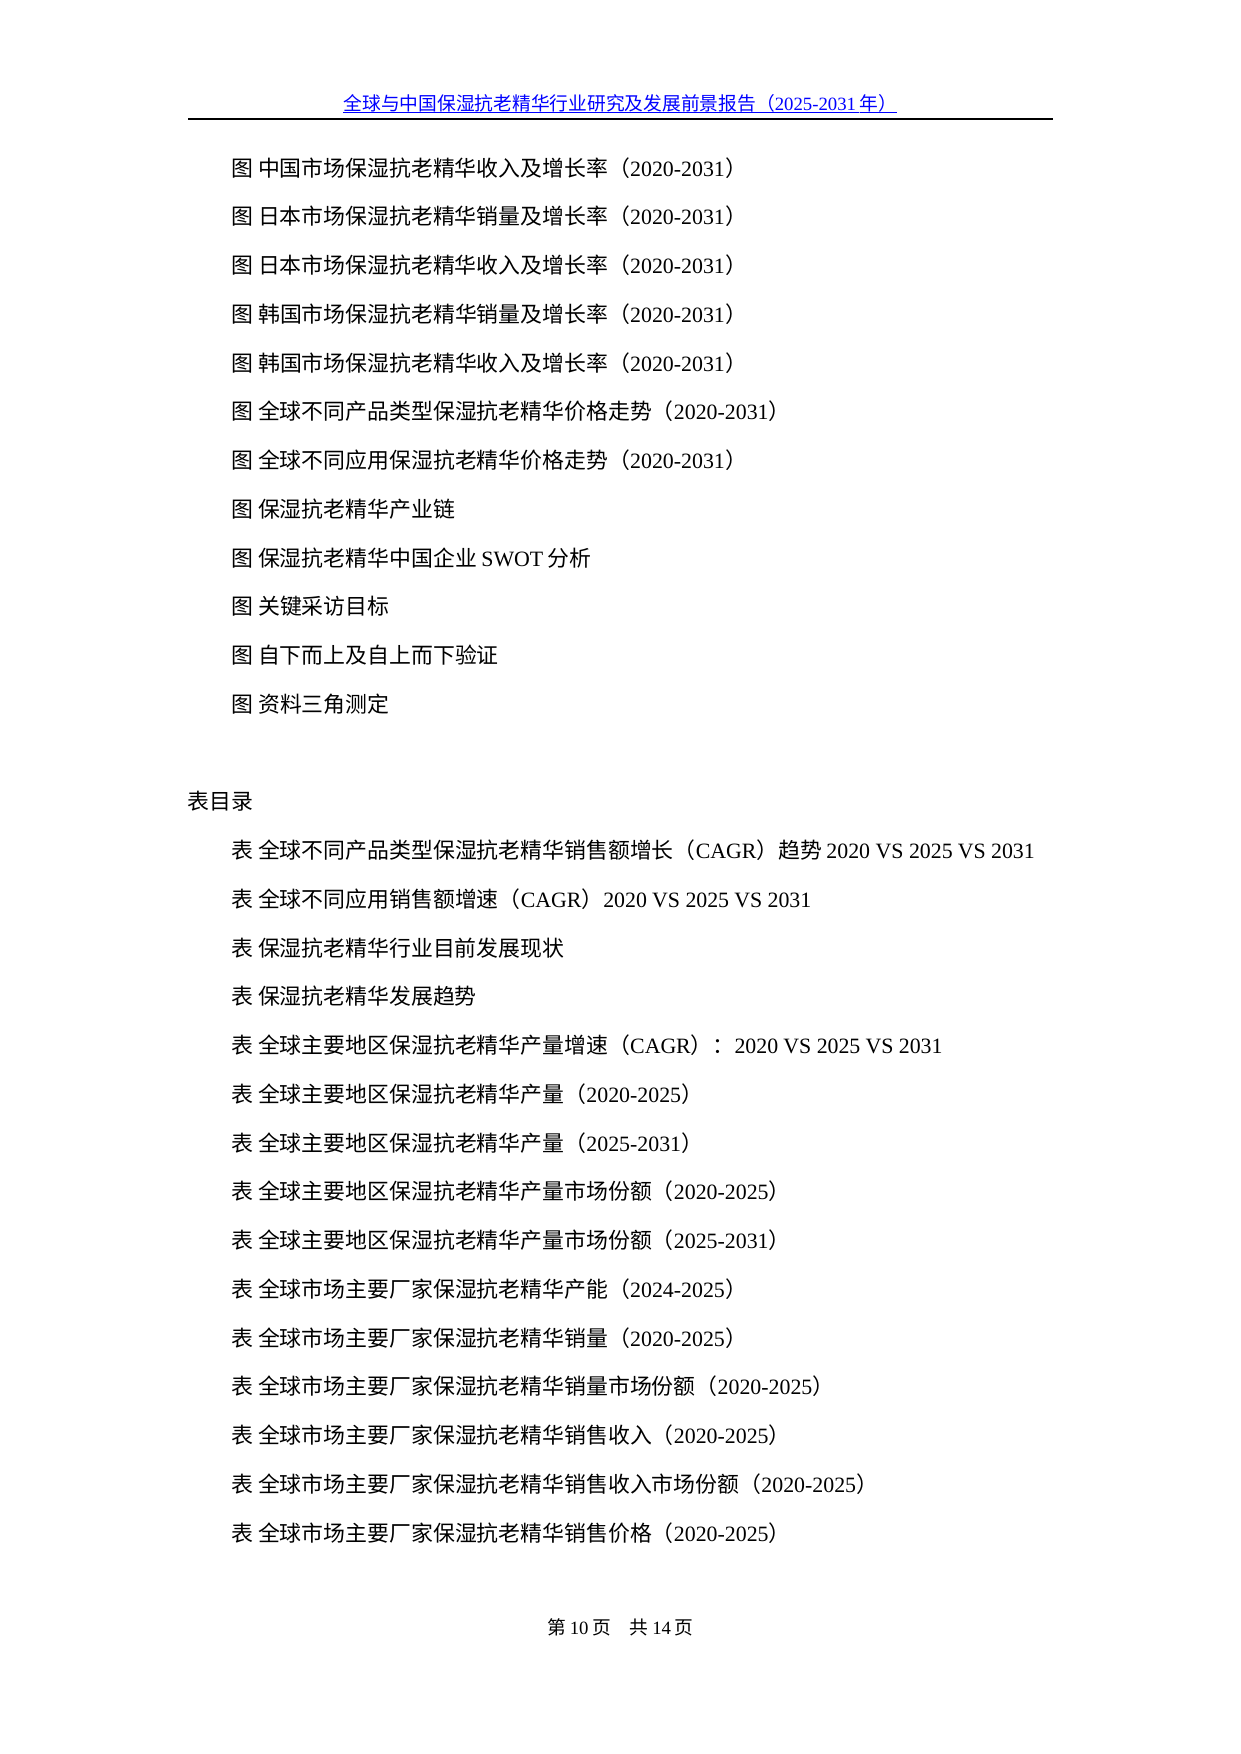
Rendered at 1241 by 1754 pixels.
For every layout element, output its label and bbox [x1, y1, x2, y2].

text [187, 150, 1053, 1548]
